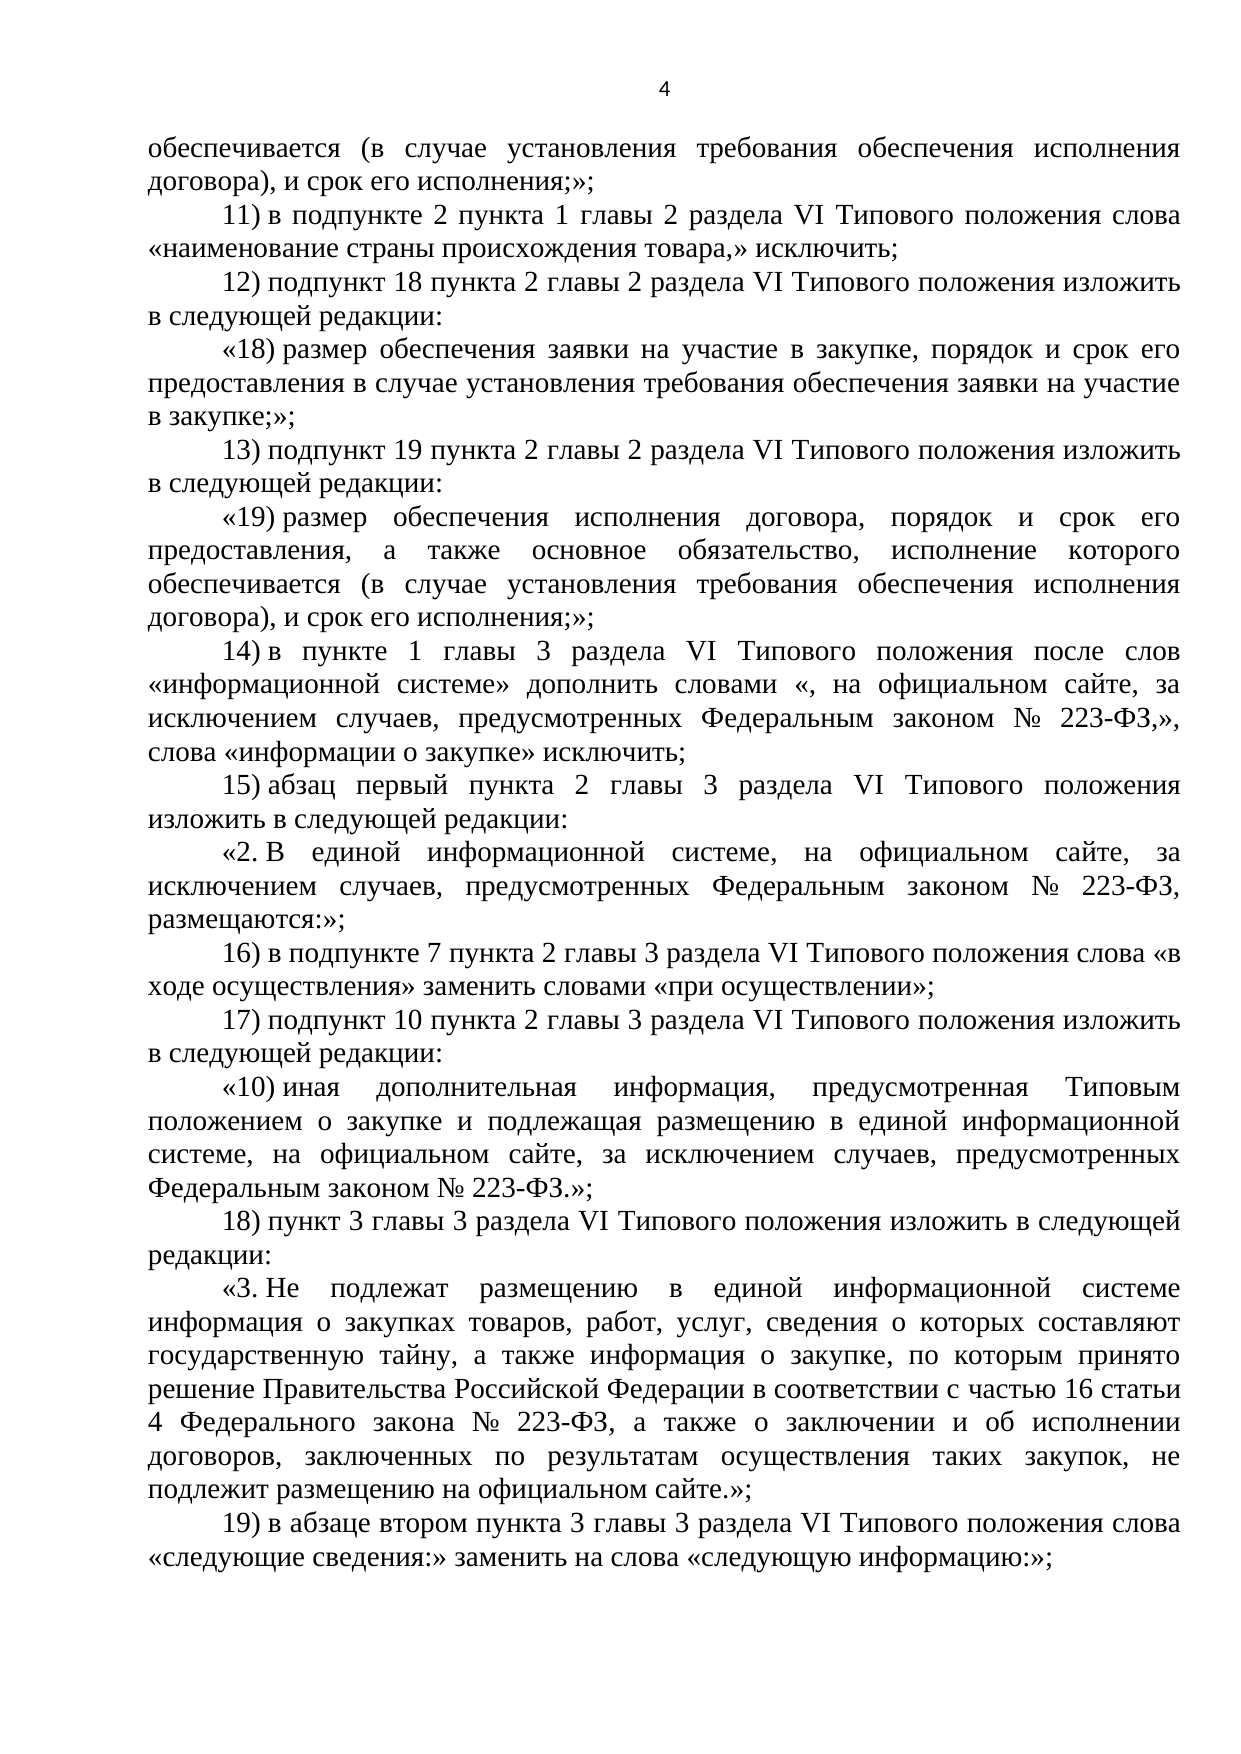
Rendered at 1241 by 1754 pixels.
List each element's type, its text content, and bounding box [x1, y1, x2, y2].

text 13) подпункт 19 пункта 2 главы 2 раздела VI Типового положения изложить в следующей редакции: [148, 432, 1181, 499]
text 17) подпункт 10 пункта 2 главы 3 раздела VI Типового положения изложить в следующей редакции: [148, 1002, 1181, 1069]
text 14) в пункте 1 главы 3 раздела VI Типового положения после слов «информационной системе» дополнить словами «, на официальном сайте, за исключением случаев, предусмотренных Федеральным законом № 223-ФЗ,», слова «информации о закупке» исключить; [148, 633, 1181, 767]
text 12) подпункт 18 пункта 2 главы 2 раздела VI Типового положения изложить в следующей редакции: [148, 264, 1181, 331]
text «18) размер обеспечения заявки на участие в закупке, порядок и срок его предоставления в случае установления требования обеспечения заявки на участие в закупке;»; [148, 331, 1181, 432]
text «2. В единой информационной системе, на официальном сайте, за исключением случаев, предусмотренных Федеральным законом № 223-ФЗ, размещаются:»; [148, 834, 1181, 935]
text «10) иная дополнительная информация, предусмотренная Типовым положением о закупке и подлежащая размещению в единой информационной системе, на официальном сайте, за исключением случаев, предусмотренных Федеральным законом № 223-ФЗ.»; [148, 1069, 1181, 1203]
text 16) в подпункте 7 пункта 2 главы 3 раздела VI Типового положения слова «в ходе осуществления» заменить словами «при осуществлении»; [148, 935, 1181, 1002]
text 15) абзац первый пункта 2 главы 3 раздела VI Типового положения изложить в следующей редакции: [148, 767, 1181, 834]
text 11) в подпункте 2 пункта 1 главы 2 раздела VI Типового положения слова «наименование страны происхождения товара,» исключить; [148, 197, 1181, 264]
text 19) в абзаце втором пункта 3 главы 3 раздела VI Типового положения слова «следующие сведения:» заменить на слова «следующую информацию:»; [148, 1505, 1181, 1572]
text 18) пункт 3 главы 3 раздела VI Типового положения изложить в следующей редакции: [148, 1203, 1181, 1270]
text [148, 130, 1181, 197]
text «19) размер обеспечения исполнения договора, порядок и срок его предоставления, а также основное обязательство, исполнение которого обеспечивается (в случае установления требования обеспечения исполнения договора), и срок его исполнения;»; [148, 499, 1181, 633]
text «3. Не подлежат размещению в единой информационной системе информация о закупках товаров, работ, услуг, сведения о которых составляют государственную тайну, а также информация о закупке, по которым принято решение Правительства Российской Федерации в соответствии с частью 16 статьи 4 Федерального закона № 223-ФЗ, а также о заключении и об исполнении договоров, заключенных по результатам осуществления таких закупок, не подлежит размещению на официальном сайте.»; [148, 1270, 1181, 1505]
